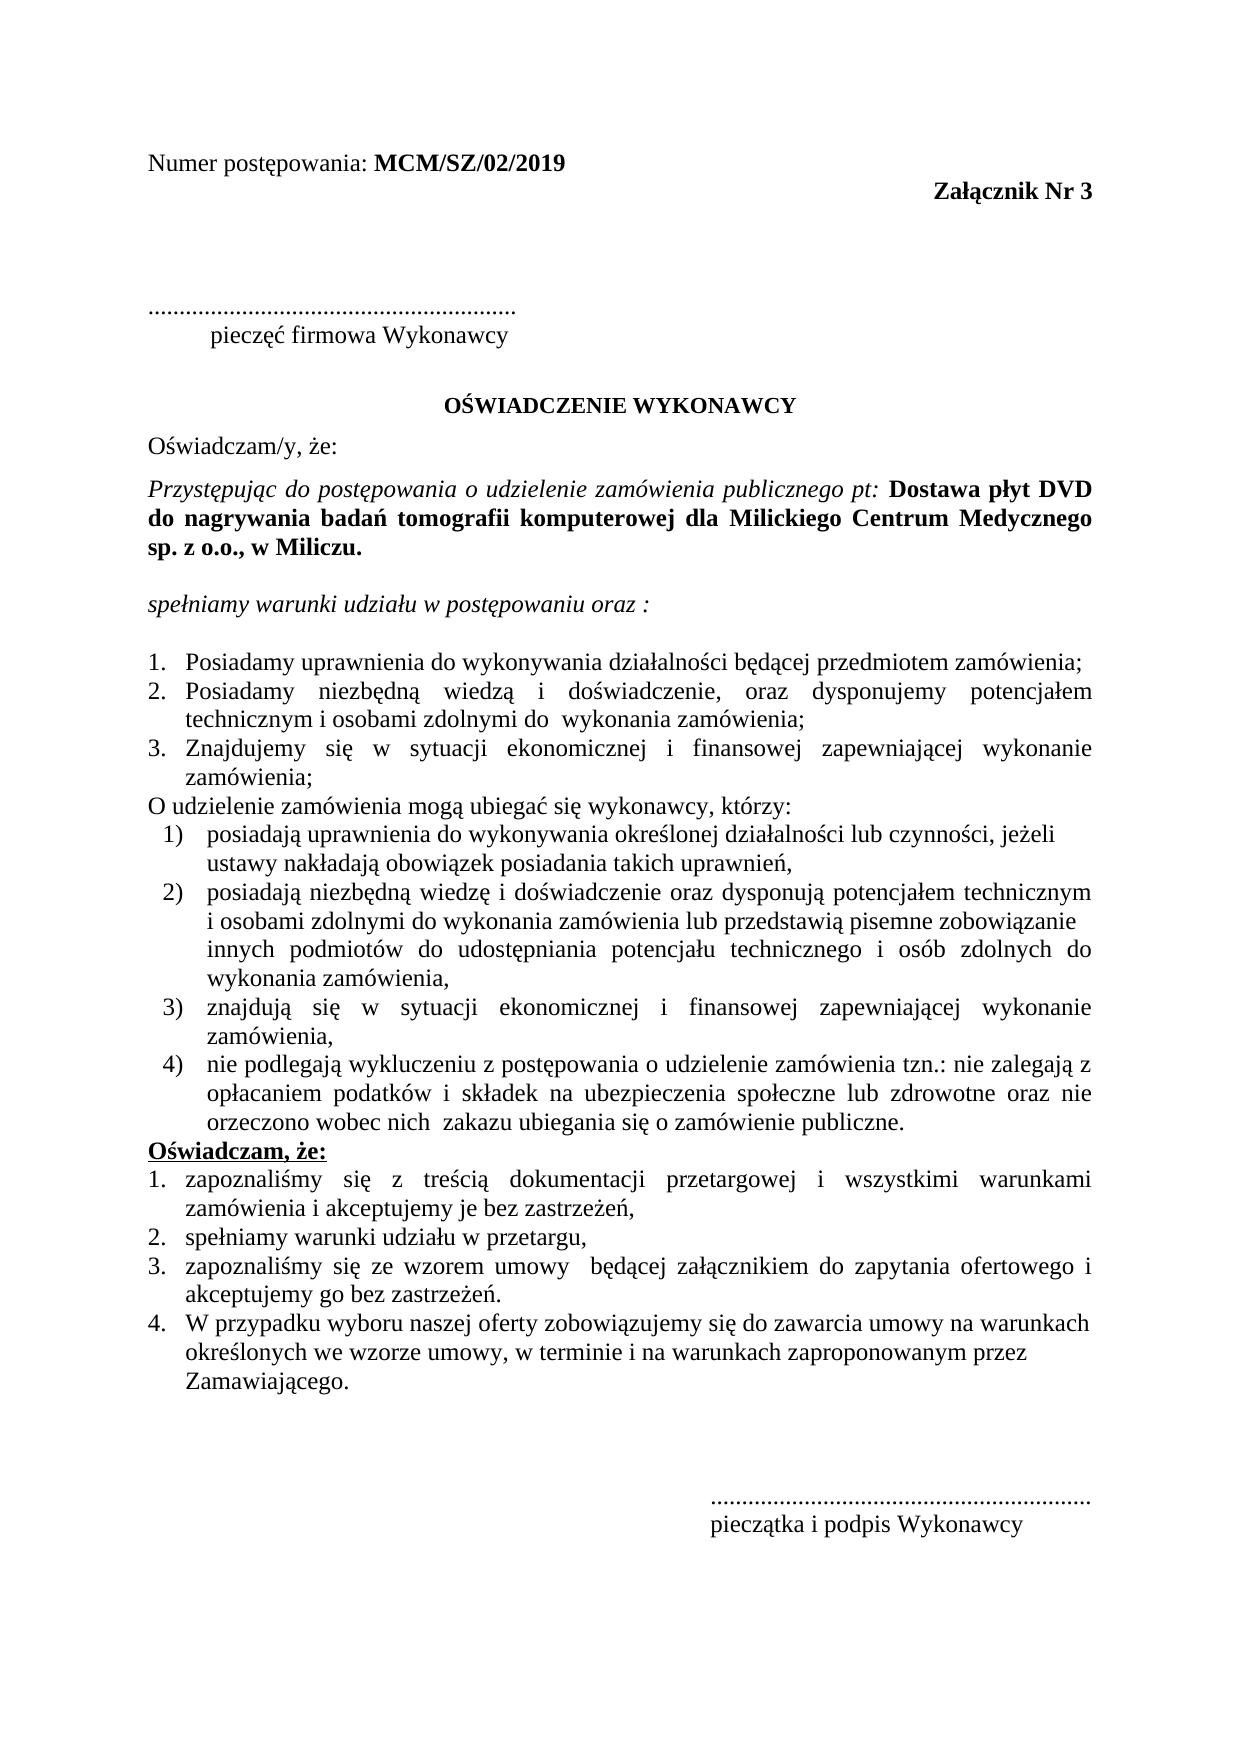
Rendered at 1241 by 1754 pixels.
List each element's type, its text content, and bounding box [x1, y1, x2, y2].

list Posiadamy uprawnienia do wykonywania działalności będącej przedmiotem zamówienia; [148, 647, 1093, 676]
list W przypadku wyboru naszej oferty zobowiązujemy się do zawarcia umowy na warunkach określonych we wzorze umowy, w terminie i na warunkach zaproponowanym przez Zamawiającego. [148, 1308, 1093, 1394]
list znajdują się w sytuacji ekonomicznej i finansowej zapewniającej wykonanie zamówienia, [162, 992, 1093, 1049]
text O udzielenie zamówienia mogą ubiegać się wykonawcy, którzy: [148, 791, 1093, 819]
list innych podmiotów do udostępniania potencjału technicznego i osób zdolnych do wykonania zamówienia, [207, 934, 1093, 992]
text Oświadczam, że: [148, 1136, 1093, 1164]
list zapoznaliśmy się z treścią dokumentacji przetargowej i wszystkimi warunkami zamówienia i akceptujemy je bez zastrzeżeń, [148, 1164, 1093, 1222]
text spełniamy warunki udziału w postępowaniu oraz : [148, 589, 1093, 618]
list posiadają niezbędną wiedzę i doświadczenie oraz dysponują potencjałem technicznym i osobami zdolnymi do wykonania zamówienia lub przedstawią pisemne zobowiązanie [162, 877, 1093, 934]
list spełniamy warunki udziału w przetargu, [148, 1222, 1093, 1251]
list posiadają uprawnienia do wykonywania określonej działalności lub czynności, jeżeli [162, 819, 1093, 848]
text Przystępując do postępowania o udzielenie zamówienia publicznego pt: Dostawa płyt DVD do nagrywania badań tomografii komputerowej dla Milickiego Centrum Medycznego sp. z o.o., w Miliczu. [148, 474, 1093, 561]
text ........................................................... [148, 291, 1093, 320]
list nie podlegają wykluczeniu z postępowania o udzielenie zamówienia tzn.: nie zalegają z opłacaniem podatków i składek na ubezpieczenia społeczne lub zdrowotne oraz nie orzeczono wobec nich zakazu ubiegania się o zamówienie publiczne. [162, 1049, 1093, 1136]
list zapoznaliśmy się ze wzorem umowy będącej załącznikiem do zapytania ofertowego i akceptujemy go bez zastrzeżeń. [148, 1251, 1093, 1308]
text pieczęć firmowa Wykonawcy [148, 320, 1093, 349]
list Znajdujemy się w sytuacji ekonomicznej i finansowej zapewniającej wykonanie zamówienia; [148, 733, 1093, 791]
text pieczątka i podpis Wykonawcy [148, 1509, 1093, 1538]
text Załącznik Nr 3 [148, 176, 1093, 205]
text Numer postępowania: MCM/SZ/02/2019 [148, 148, 1092, 176]
list ustawy nakładają obowiązek posiadania takich uprawnień, [207, 848, 1093, 877]
text ............................................................. [148, 1481, 1093, 1509]
text OŚWIADCZENIE WYKONAWCY [148, 392, 1093, 418]
list Posiadamy niezbędną wiedzą i doświadczenie, oraz dysponujemy potencjałem technicznym i osobami zdolnymi do wykonania zamówienia; [148, 676, 1093, 733]
text Oświadczam/y, że: [148, 431, 1093, 460]
